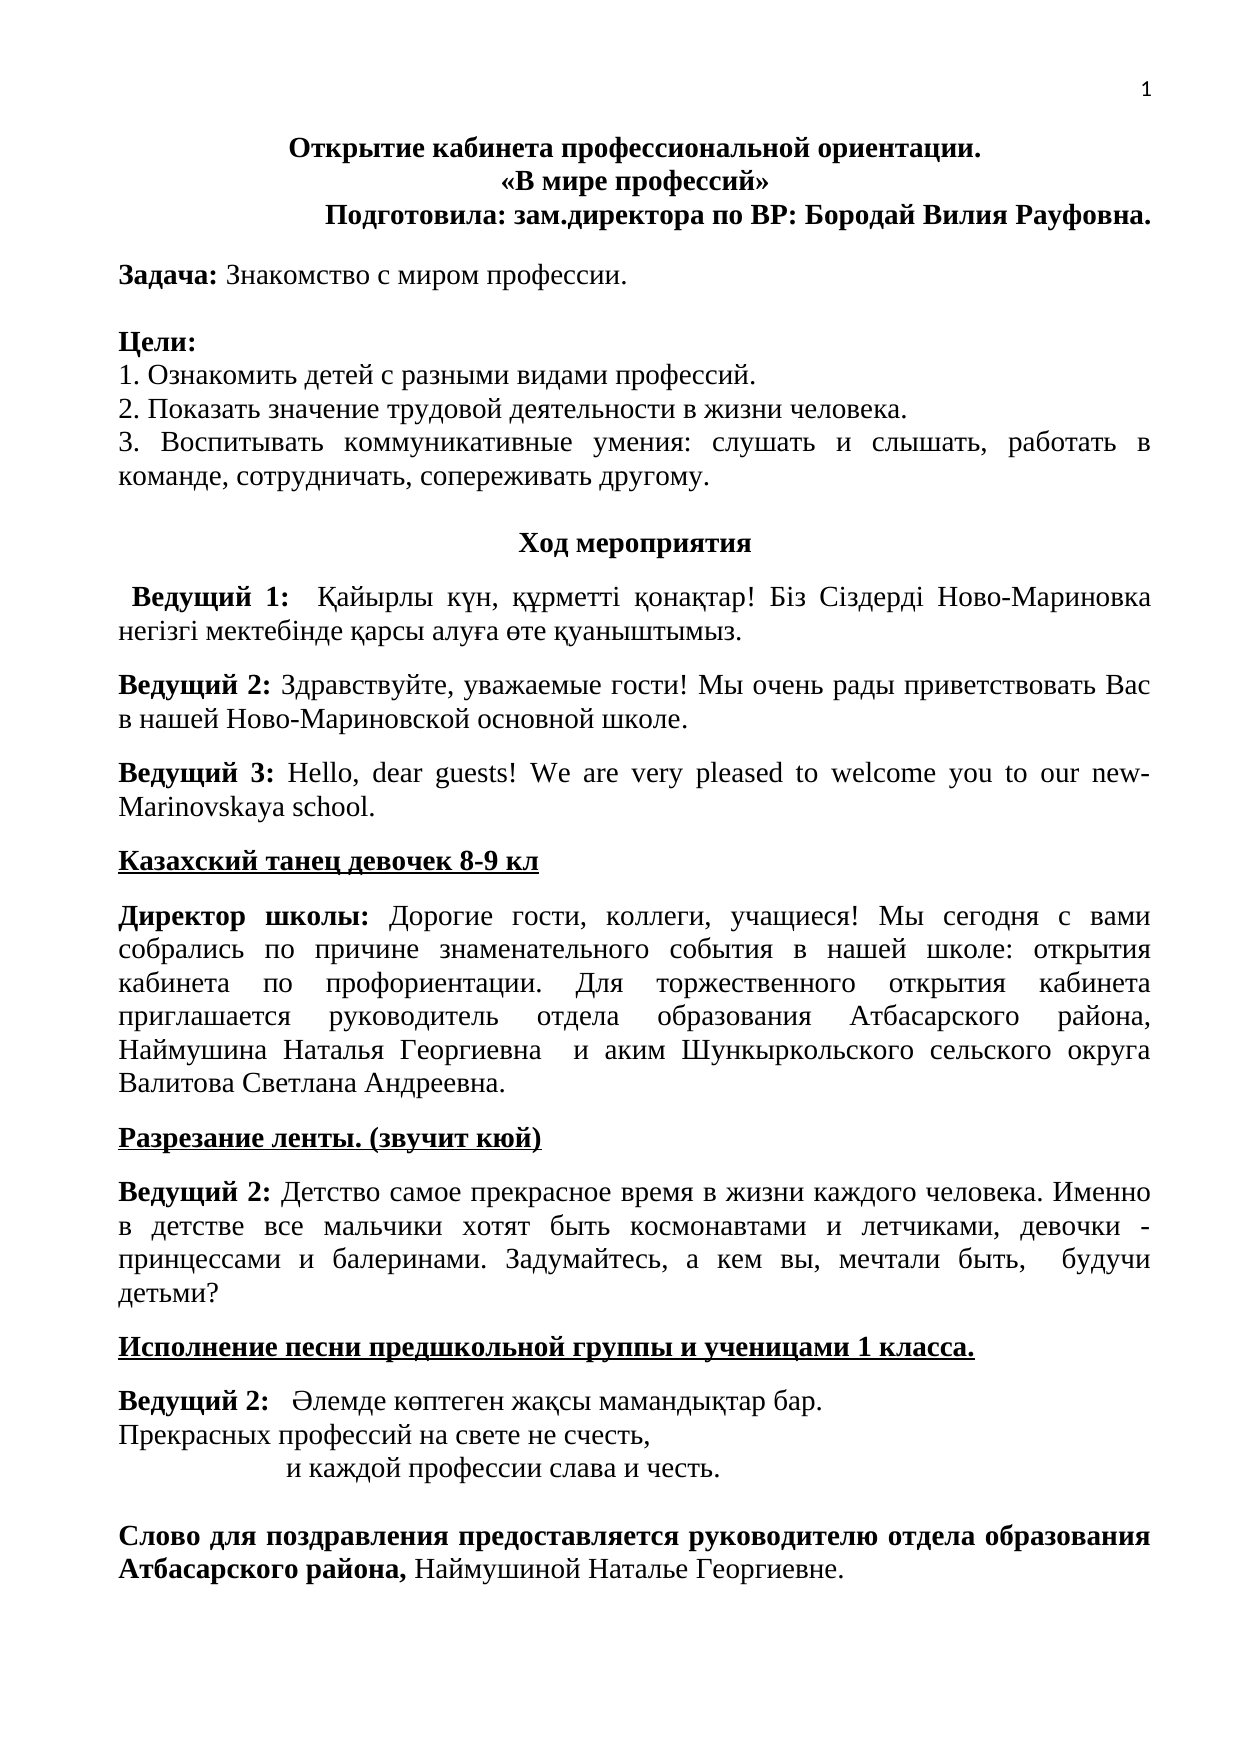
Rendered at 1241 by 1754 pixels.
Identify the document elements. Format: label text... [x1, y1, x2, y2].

text Исполнение песни предшкольной группы и ученицами 1 класса. [118, 1329, 1152, 1363]
text Ведущий 3: Hello, dear guests! We are very pleased to welcome you to our new-Marinovskaya school. [118, 755, 1152, 822]
text Прекрасных профессий на свете не счесть, [118, 1417, 1152, 1451]
text Ведущий 1: Қайырлы күн, құрметті қонақтар! Біз Сіздерді Ново-Мариновка негізгі мектебінде қарсы алуға өте қуаныштымыз. [118, 579, 1152, 647]
text Ведущий 2: Әлемде көптеген жақсы мамандықтар бар. [118, 1383, 1152, 1417]
text Ведущий 2: Здравствуйте, уважаемые гости! Мы очень рады приветствовать Вас в нашей Ново-Мариновской основной школе. [118, 667, 1152, 734]
text Слово для поздравления предоставляется руководителю отдела образования Атбасарского района, Наймушиной Наталье Георгиевне. [118, 1518, 1152, 1585]
text Открытие кабинета профессиональной ориентации. [118, 130, 1152, 163]
text Подготовила: зам.директора по ВР: Бородай Вилия Рауфовна. [118, 197, 1152, 230]
text 1. Ознакомить детей с разными видами профессий. [118, 357, 1152, 391]
text и каждой профессии слава и честь. [118, 1451, 1152, 1484]
text 2. Показать значение трудовой деятельности в жизни человека. [118, 391, 1152, 424]
text Казахский танец девочек 8-9 кл [118, 843, 1152, 877]
text «В мире профессий» [118, 163, 1152, 197]
text Разрезание ленты. (звучит кюй) [118, 1120, 1152, 1153]
text Задача: Знакомство с миром профессии. [118, 257, 1152, 290]
text 3. Воспитывать коммуникативные умения: слушать и слышать, работать в команде, сотрудничать, сопереживать другому. [118, 424, 1152, 492]
text Директор школы: Дорогие гости, коллеги, учащиеся! Мы сегодня с вами собрались по причине знаменательного события в нашей школе: открытия кабинета по профориентации. Для торжественного открытия кабинета приглашается руководитель отдела образования Атбасарского района, Наймушина Наталья Георгиевна и аким Шункыркольского сельского округа Валитова Светлана Андреевна. [118, 898, 1152, 1099]
text Цели: [118, 324, 1152, 357]
text Ход мероприятия [118, 525, 1152, 559]
text Ведущий 2: Детство самое прекрасное время в жизни каждого человека. Именно в детстве все мальчики хотят быть космонавтами и летчиками, девочки - принцессами и балеринами. Задумайтесь, а кем вы, мечтали быть, будучи детьми? [118, 1174, 1152, 1308]
